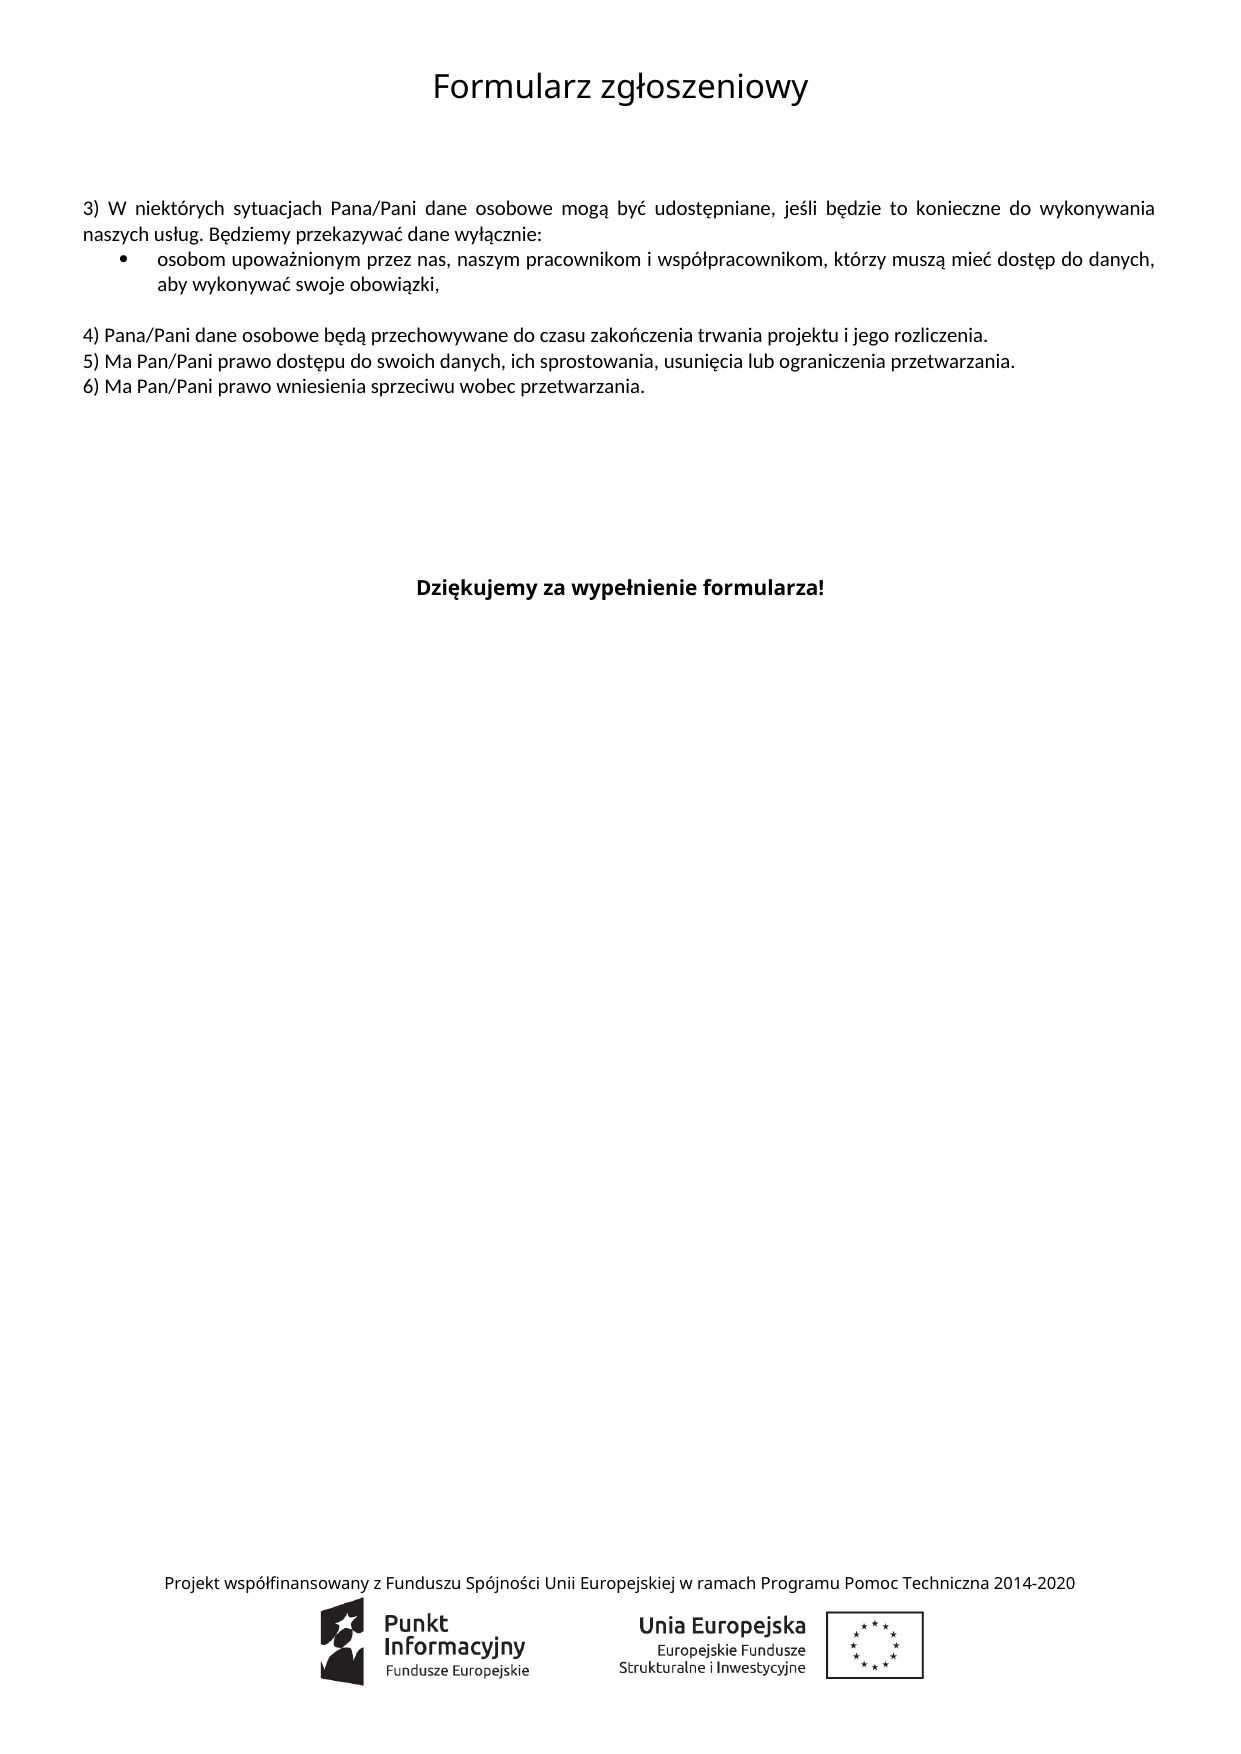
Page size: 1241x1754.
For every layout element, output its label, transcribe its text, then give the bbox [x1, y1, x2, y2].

text 6) Ma Pan/Pani prawo wniesienia sprzeciwu wobec przetwarzania. [83, 373, 1157, 399]
picture [306, 1594, 935, 1690]
text 4) Pana/Pani dane osobowe będą przechowywane do czasu zakończenia trwania projektu i jego rozliczenia. [83, 322, 1157, 348]
text 5) Ma Pan/Pani prawo dostępu do swoich danych, ich sprostowania, usunięcia lub ograniczenia przetwarzania. [83, 348, 1157, 373]
text Dziękujemy za wypełnienie formularza! [83, 573, 1157, 602]
text 3) W niektórych sytuacjach Pana/Pani dane osobowe mogą być udostępniane, jeśli będzie to konieczne do wykonywania naszych usług. Będziemy przekazywać dane wyłącznie: [83, 195, 1157, 246]
list osobom upoważnionym przez nas, naszym pracownikom i współpracownikom, którzy muszą mieć dostęp do danych, aby wykonywać swoje obowiązki, [120, 246, 1157, 297]
